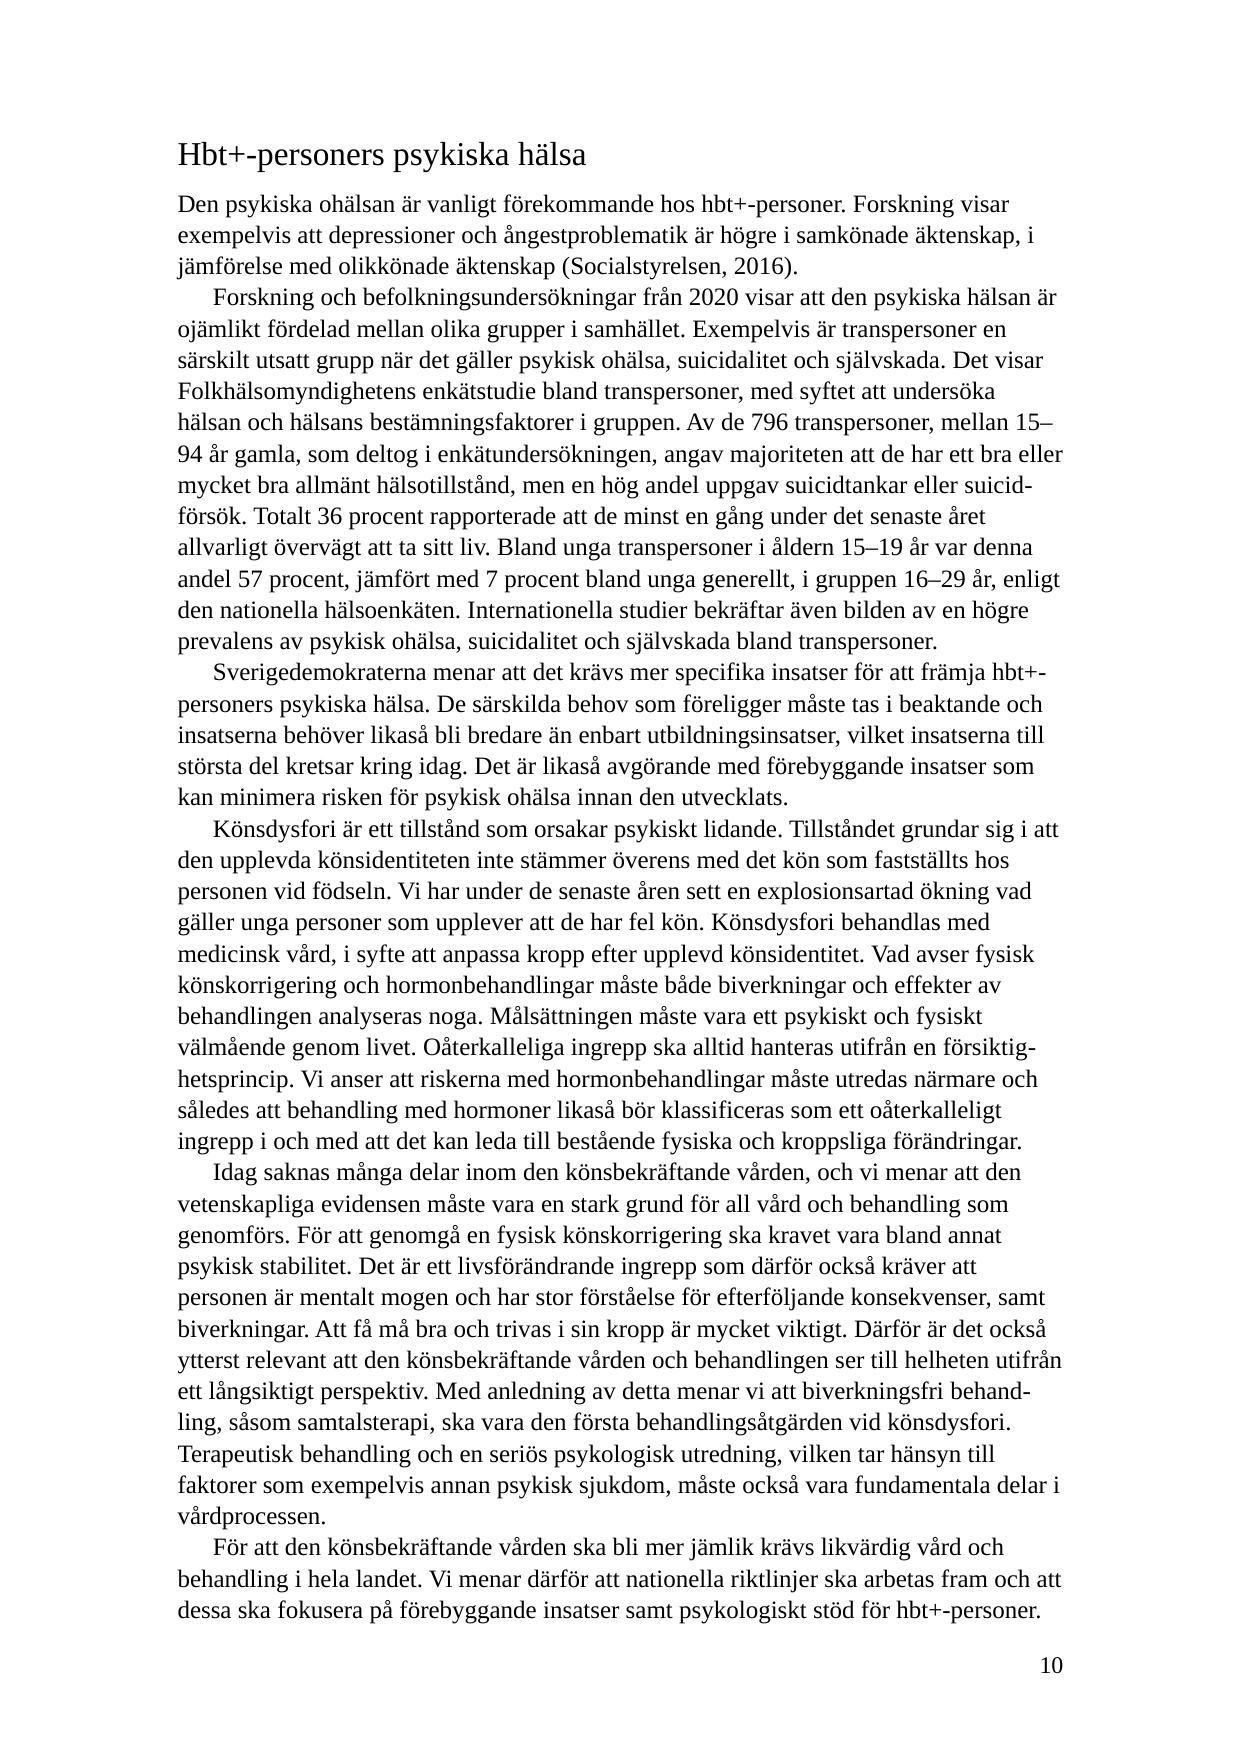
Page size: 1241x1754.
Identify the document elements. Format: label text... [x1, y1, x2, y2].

text Den psykiska ohälsan är vanligt förekommande hos hbt+-personer. Forskning visar exempelvis att depressioner och ångestproblematik är högre i samkönade äktenskap, i jämförelse med olikkönade äktenskap (Socialstyrelsen, 2016). [177, 186, 1063, 280]
text Idag saknas många delar inom den könsbekräftande vården, och vi menar att den vetenskapliga evidensen måste vara en stark grund för all vård och behandling som genomförs. För att genomgå en fysisk könskorrigering ska kravet vara bland annat psykisk stabilitet. Det är ett livsförändrande ingrepp som därför också kräver att personen är mentalt mogen och har stor förståelse för efterföljande konsekvenser, samt biverkningar. Att få må bra och trivas i sin kropp är mycket viktigt. Därför är det också ytterst relevant att den könsbekräftande vården och behandlingen ser till helheten utifrån ett långsiktigt perspektiv. Med anledning av detta menar vi att biverkningsfri behandling, såsom samtalsterapi, ska vara den första behandlingsåtgärden vid könsdysfori. Terapeutisk behandling och en seriös psykologisk utredning, vilken tar hänsyn till faktorer som exempelvis annan psykisk sjukdom, måste också vara fundamentala delar i vårdprocessen. [177, 1155, 1063, 1530]
text Sverigedemokraterna menar att det krävs mer specifika insatser för att främja hbt+-personers psykiska hälsa. De särskilda behov som föreligger måste tas i beaktande och insatserna behöver likaså bli bredare än enbart utbildningsinsatser, vilket insatserna till största del kretsar kring idag. Det är likaså avgörande med förebyggande insatser som kan minimera risken för psykisk ohälsa innan den utvecklats. [177, 655, 1063, 811]
text Forskning och befolkningsundersökningar från 2020 visar att den psykiska hälsan är ojämlikt fördelad mellan olika grupper i samhället. Exempelvis är transpersoner en särskilt utsatt grupp när det gäller psykisk ohälsa, suicidalitet och självskada. Det visar Folkhälsomyndighetens enkätstudie bland transpersoner, med syftet att undersöka hälsan och hälsans bestämningsfaktorer i gruppen. Av de 796 transpersoner, mellan 15–94 år gamla, som deltog i enkätundersökningen, angav majoriteten att de har ett bra eller mycket bra allmänt hälsotillstånd, men en hög andel uppgav suicidtankar eller suicidförsök. Totalt 36 procent rapporterade att de minst en gång under det senaste året allvarligt övervägt att ta sitt liv. Bland unga transpersoner i åldern 15–19 år var denna andel 57 procent, jämfört med 7 procent bland unga generellt, i gruppen 16–29 år, enligt den nationella hälsoenkäten. Internationella studier bekräftar även bilden av en högre prevalens av psykisk ohälsa, suicidalitet och självskada bland transpersoner. [177, 280, 1063, 655]
text Könsdysfori är ett tillstånd som orsakar psykiskt lidande. Tillståndet grundar sig i att den upplevda könsidentiteten inte stämmer överens med det kön som fastställts hos personen vid födseln. Vi har under de senaste åren sett en explosionsartad ökning vad gäller unga personer som upplever att de har fel kön. Könsdysfori behandlas med medicinsk vård, i syfte att anpassa kropp efter upplevd könsidentitet. Vad avser fysisk könskorrigering och hormonbehandlingar måste både biverkningar och effekter av behandlingen analyseras noga. Målsättningen måste vara ett psykiskt och fysiskt välmående genom livet. Oåterkalleliga ingrepp ska alltid hanteras utifrån en försiktighetsprincip. Vi anser att riskerna med hormonbehandlingar måste utredas närmare och således att behandling med hormoner likaså bör klassificeras som ett oåterkalleligt ingrepp i och med att det kan leda till bestående fysiska och kroppsliga förändringar. [177, 811, 1063, 1155]
text För att den könsbekräftande vården ska bli mer jämlik krävs likvärdig vård och behandling i hela landet. Vi menar därför att nationella riktlinjer ska arbetas fram och att dessa ska fokusera på förebyggande insatser samt psykologiskt stöd för hbt+-personer. [177, 1530, 1063, 1624]
subtitle Hbt+-personers psykiska hälsa [177, 134, 1063, 172]
